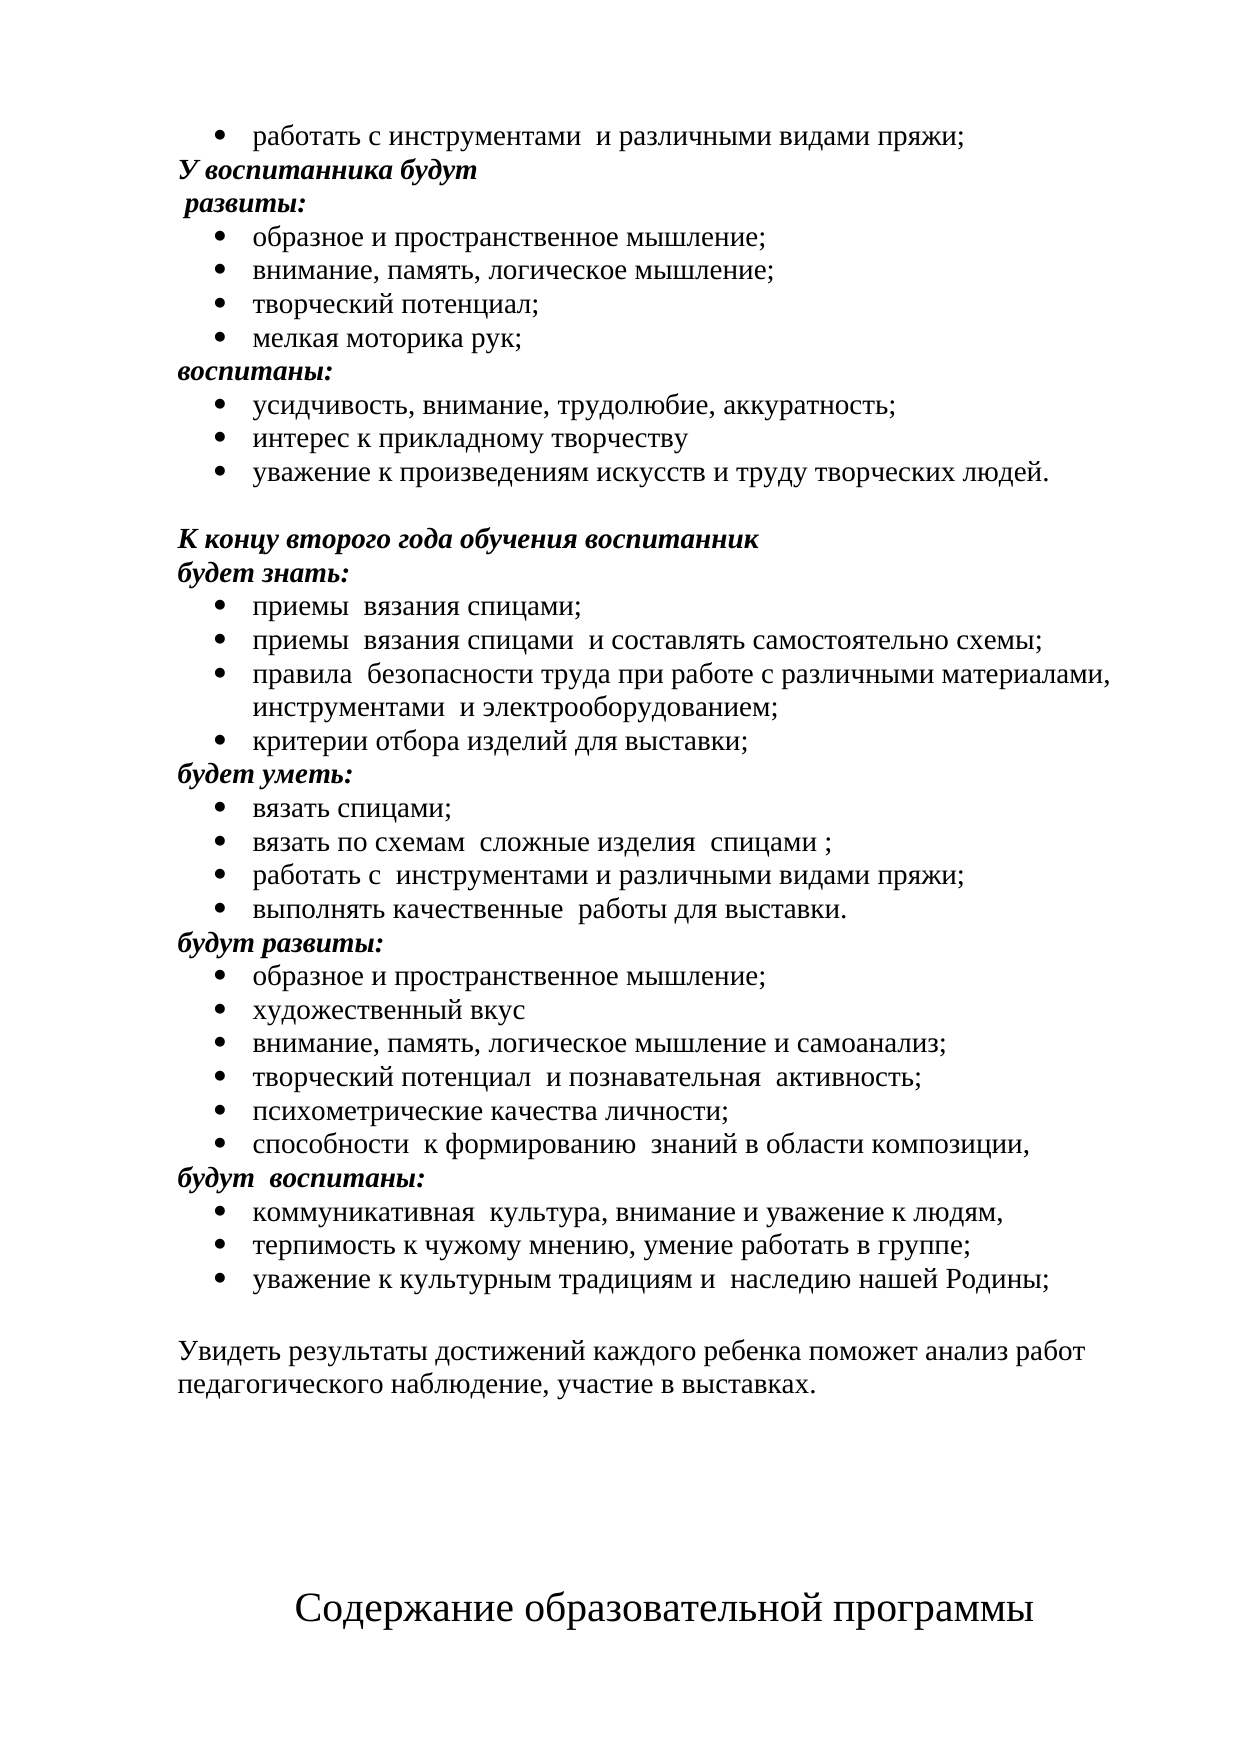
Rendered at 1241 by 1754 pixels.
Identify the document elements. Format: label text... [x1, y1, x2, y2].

text К концу второго года обучения воспитанник [177, 521, 1152, 555]
list интерес к прикладному творчеству [215, 421, 1152, 454]
list внимание, память, логическое мышление; [215, 252, 1152, 286]
list образное и пространственное мышление; [215, 219, 1152, 252]
list усидчивость, внимание, трудолюбие, аккуратность; [215, 387, 1152, 421]
list коммуникативная культура, внимание и уважение к людям, [215, 1194, 1152, 1227]
list приемы вязания спицами; [215, 588, 1152, 622]
list мелкая моторика рук; [215, 320, 1152, 353]
list правила безопасности труда при работе с различными материалами, инструментами и электрооборудованием; [215, 656, 1152, 723]
text будет уметь: [177, 757, 1152, 790]
text Содержание образовательной программы [177, 1582, 1152, 1630]
text развиты: [177, 185, 1152, 219]
list выполнять качественные работы для выставки. [215, 891, 1152, 925]
list художественный вкус [215, 992, 1152, 1026]
list творческий потенциал; [215, 286, 1152, 320]
list вязать по схемам сложные изделия спицами ; [215, 824, 1152, 857]
list уважение к культурным традициям и наследию нашей Родины; [215, 1261, 1152, 1295]
list психометрические качества личности; [215, 1093, 1152, 1127]
text воспитаны: [177, 353, 1152, 387]
text Увидеть результаты достижений каждого ребенка поможет анализ работ педагогического наблюдение, участие в выставках. [177, 1333, 1152, 1400]
list внимание, память, логическое мышление и самоанализ; [215, 1026, 1152, 1059]
list творческий потенциал и познавательная активность; [215, 1059, 1152, 1093]
list приемы вязания спицами и составлять самостоятельно схемы; [215, 622, 1152, 656]
text У воспитанника будут [177, 152, 1152, 185]
text будут воспитаны: [177, 1160, 1152, 1194]
list способности к формированию знаний в области композиции, [215, 1127, 1152, 1160]
list образное и пространственное мышление; [215, 958, 1152, 992]
list работать с инструментами и различными видами пряжи; [215, 857, 1152, 891]
list критерии отбора изделий для выставки; [215, 723, 1152, 757]
text будут развиты: [177, 925, 1152, 958]
list уважение к произведениям искусств и труду творческих людей. [215, 454, 1152, 488]
list терпимость к чужому мнению, умение работать в группе; [215, 1227, 1152, 1261]
list вязать спицами; [215, 790, 1152, 824]
text будет знать: [177, 555, 1152, 588]
list работать с инструментами и различными видами пряжи; [215, 118, 1152, 152]
